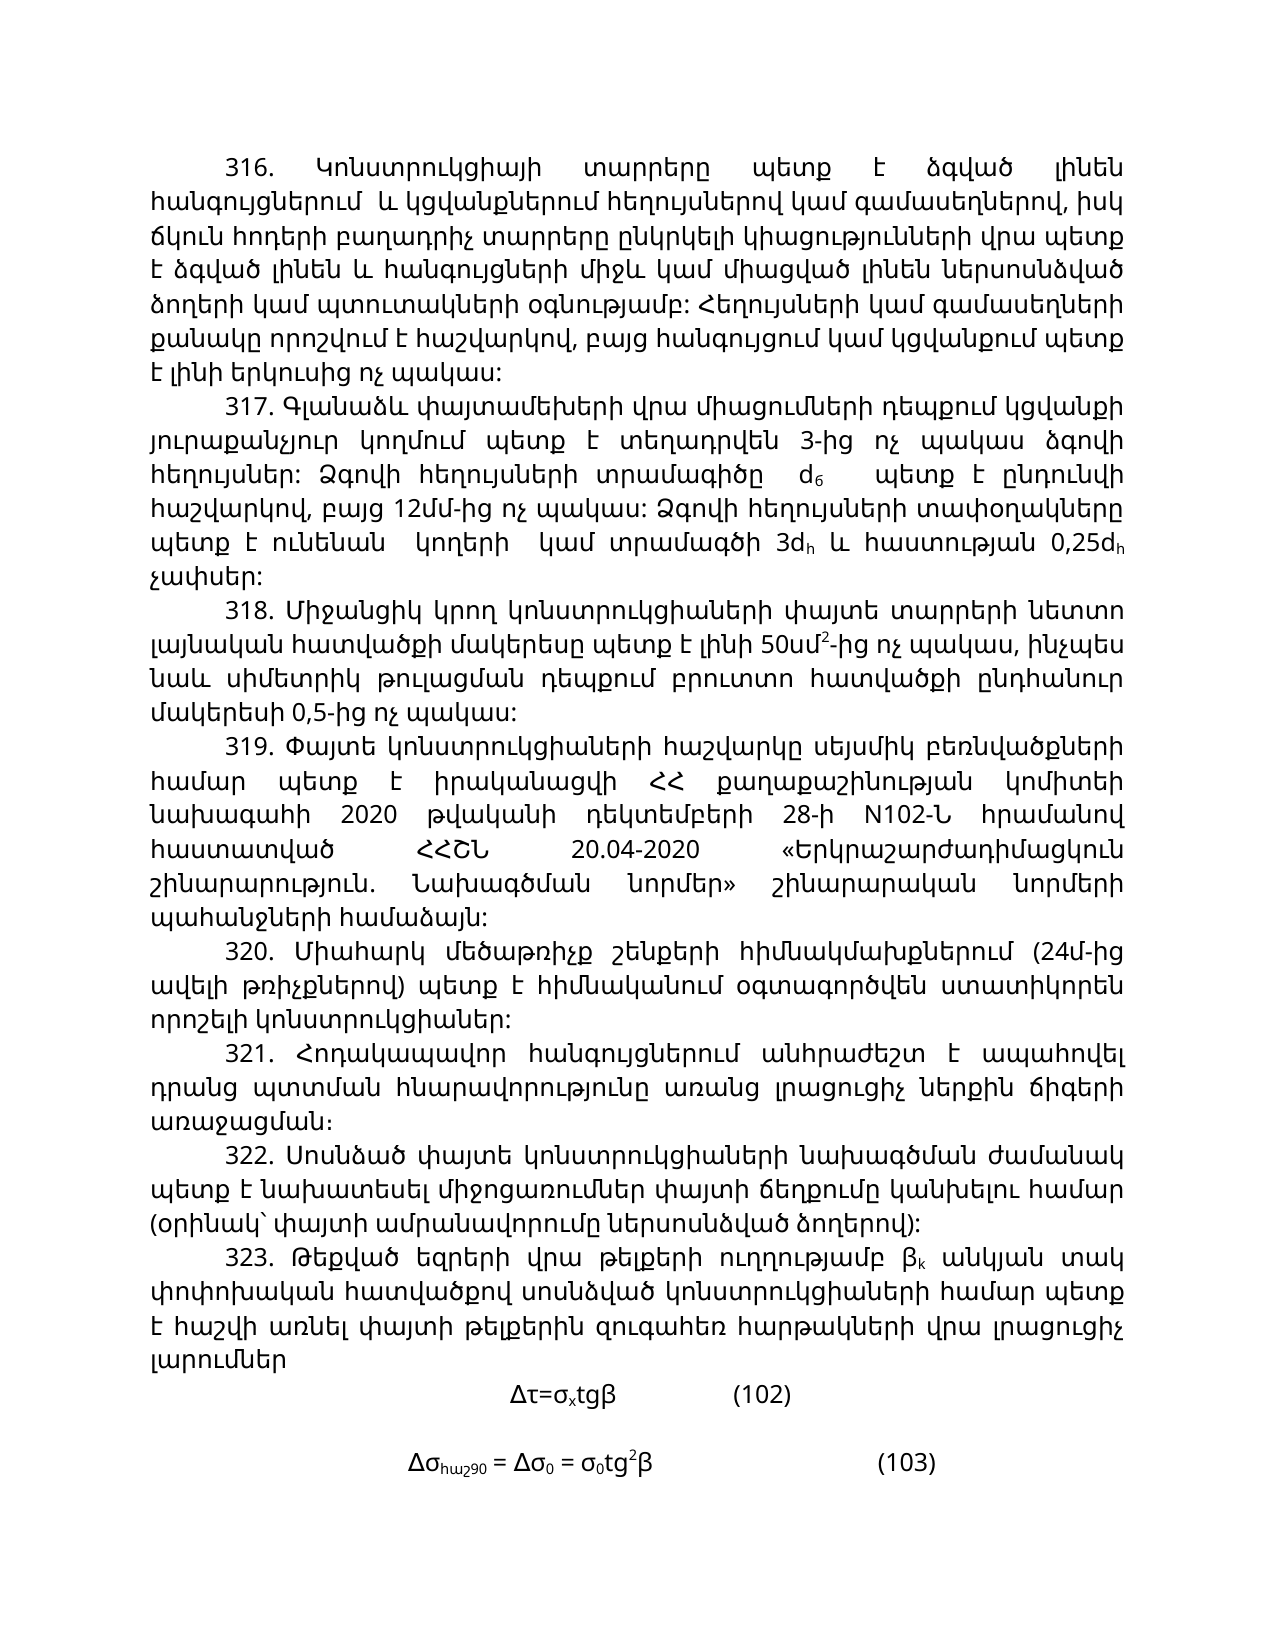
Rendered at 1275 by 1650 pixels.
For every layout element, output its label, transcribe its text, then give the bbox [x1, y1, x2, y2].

text 322. Սոսնձած փայտե կոնստրուկցիաների նախագծման ժամանակ պետք է նախատեսել միջոցառումներ փայտի ճեղքումը կանխելու համար (օրինակ՝ փայտի ամրանավորումը ներսոսնձված ձողերով): [150, 1138, 1125, 1240]
text ∆τ=σxtgβ (102) [150, 1376, 1125, 1410]
text ∆σհաշ90 = ∆σ0 = σ0tg2β (103) [150, 1444, 1125, 1478]
text 317. Գլանաձև փայտամեխերի վրա միացումների դեպքում կցվանքի յուրաքանչյուր կողմում պետք է տեղադրվեն 3-ից ոչ պակաս ձգովի հեղույսներ: Ձգովի հեղույսների տրամագիծը dб պետք է ընդունվի հաշվարկով, բայց 12մմ-ից ոչ պակաս: Ձգովի հեղույսների տափօղակները պետք է ունենան կողերի կամ տրամագծի 3dհ և հաստության 0,25dհ չափսեր: [150, 388, 1125, 593]
text 321. Հոդակապավոր հանգույցներում անհրաժեշտ է ապահովել դրանց պտտման հնարավորությունը առանց լրացուցիչ ներքին ճիգերի առաջացման։ [150, 1036, 1125, 1138]
text 318. Միջանցիկ կրող կոնստրուկցիաների փայտե տարրերի նետտո լայնական հատվածքի մակերեսը պետք է լինի 50սմ2-ից ոչ պակաս, ինչպես նաև սիմետրիկ թուլացման դեպքում բրուտտո հատվածքի ընդհանուր մակերեսի 0,5-ից ոչ պակաս: [150, 593, 1125, 729]
text 320. Միահարկ մեծաթռիչք շենքերի հիմնակմախքներում (24մ-ից ավելի թռիչքներով) պետք է հիմնականում օգտագործվեն ստատիկորեն որոշելի կոնստրուկցիաներ: [150, 933, 1125, 1036]
text 323. Թեքված եզրերի վրա թելքերի ուղղությամբ βk անկյան տակ փոփոխական հատվածքով սոսնձված կոնստրուկցիաների համար պետք է հաշվի առնել փայտի թելքերին զուգահեռ հարթակների վրա լրացուցիչ լարումներ [150, 1240, 1125, 1376]
text 316. Կոնստրուկցիայի տարրերը պետք է ձգված լինեն հանգույցներում և կցվանքներում հեղույսներով կամ գամասեղներով, իսկ ճկուն հոդերի բաղադրիչ տարրերը ընկրկելի կիացությունների վրա պետք է ձգված լինեն և հանգույցների միջև կամ միացված լինեն ներսոսնձված ձողերի կամ պտուտակների օգնությամբ: Հեղույսների կամ գամասեղների քանակը որոշվում է հաշվարկով, բայց հանգույցում կամ կցվանքում պետք է լինի երկուսից ոչ պակաս: [150, 150, 1125, 388]
text 319. Փայտե կոնստրուկցիաների հաշվարկը սեյսմիկ բեռնվածքների համար պետք է իրականացվի ՀՀ քաղաքաշինության կոմիտեի նախագահի 2020 թվականի դեկտեմբերի 28-ի N102-Ն հրամանով հաստատված ՀՀՇՆ 20.04-2020 «Երկրաշարժադիմացկուն շինարարություն. Նախագծման նորմեր» շինարարական նորմերի պահանջների համաձայն: [150, 729, 1125, 933]
